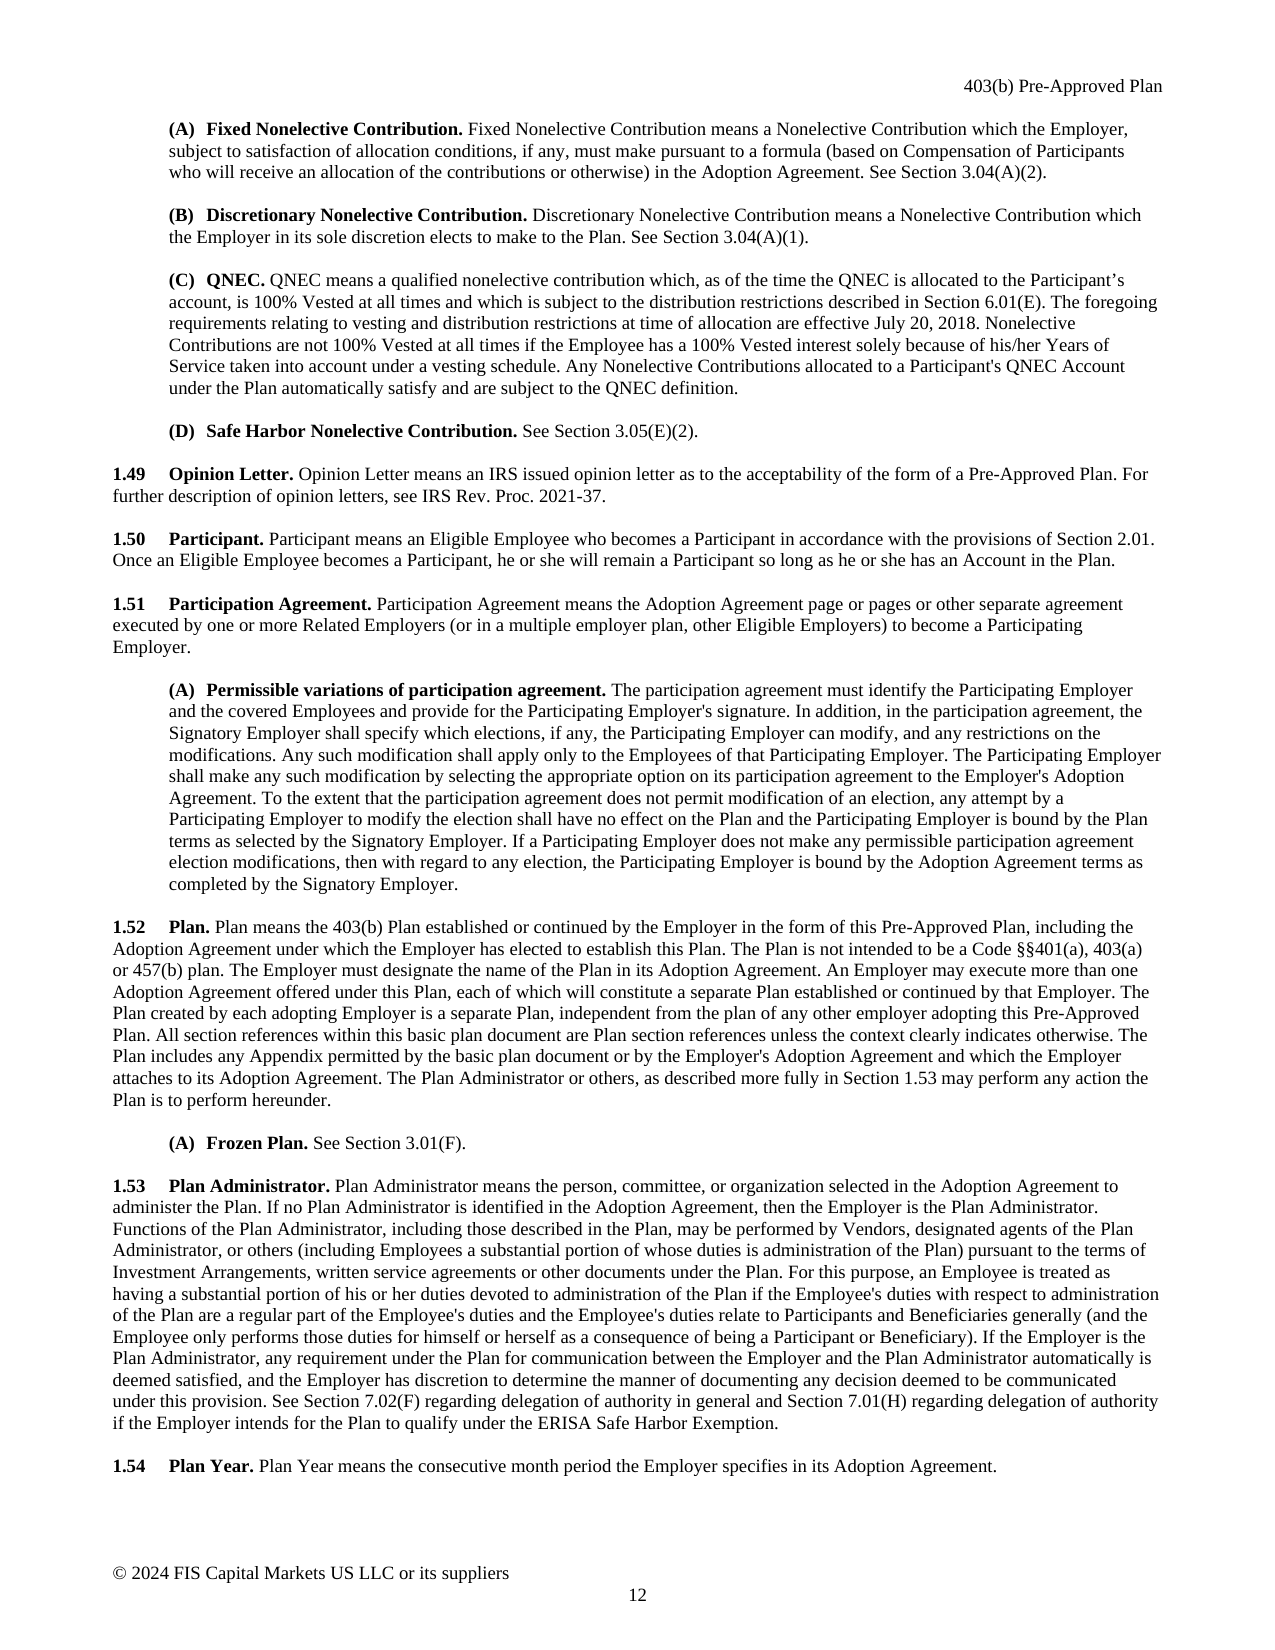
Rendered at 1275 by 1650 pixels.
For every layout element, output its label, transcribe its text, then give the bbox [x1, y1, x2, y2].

text (A) Permissible variations of participation agreement. The participation agreement must identify the Participating Employer and the covered Employees and provide for the Participating Employer's signature. In addition, in the participation agreement, the Signatory Employer shall specify which elections, if any, the Participating Employer can modify, and any restrictions on the modifications. Any such modification shall apply only to the Employees of that Participating Employer. The Participating Employer shall make any such modification by selecting the appropriate option on its participation agreement to the Employer's Adoption Agreement. To the extent that the participation agreement does not permit modification of an election, any attempt by a Participating Employer to modify the election shall have no effect on the Plan and the Participating Employer is bound by the Plan terms as selected by the Signatory Employer. If a Participating Employer does not make any permissible participation agreement election modifications, then with regard to any election, the Participating Employer is bound by the Adoption Agreement terms as completed by the Signatory Employer. [169, 679, 1162, 894]
text 1.49 Opinion Letter. Opinion Letter means an IRS issued opinion letter as to the acceptability of the form of a Pre-Approved Plan. For further description of opinion letters, see IRS Rev. Proc. 2021-37. [112, 463, 1162, 506]
text (B) Discretionary Nonelective Contribution. Discretionary Nonelective Contribution means a Nonelective Contribution which the Employer in its sole discretion elects to make to the Plan. See Section 3.04(A)(1). [169, 204, 1162, 247]
text 1.51 Participation Agreement. Participation Agreement means the Adoption Agreement page or pages or other separate agreement executed by one or more Related Employers (or in a multiple employer plan, other Eligible Employers) to become a Participating Employer. [112, 592, 1162, 657]
text (A) Frozen Plan. See Section 3.01(F). [169, 1132, 1162, 1153]
text (A) Fixed Nonelective Contribution. Fixed Nonelective Contribution means a Nonelective Contribution which the Employer, subject to satisfaction of allocation conditions, if any, must make pursuant to a formula (based on Compensation of Participants who will receive an allocation of the contributions or otherwise) in the Adoption Agreement. See Section 3.04(A)(2). [169, 118, 1162, 183]
text 1.50 Participant. Participant means an Eligible Employee who becomes a Participant in accordance with the provisions of Section 2.01. Once an Eligible Employee becomes a Participant, he or she will remain a Participant so long as he or she has an Account in the Plan. [112, 528, 1162, 571]
text (C) QNEC. QNEC means a qualified nonelective contribution which, as of the time the QNEC is allocated to the Participant’s account, is 100% Vested at all times and which is subject to the distribution restrictions described in Section 6.01(E). The foregoing requirements relating to vesting and distribution restrictions at time of allocation are effective July 20, 2018. Nonelective Contributions are not 100% Vested at all times if the Employee has a 100% Vested interest solely because of his/her Years of Service taken into account under a vesting schedule. Any Nonelective Contributions allocated to a Participant's QNEC Account under the Plan automatically satisfy and are subject to the QNEC definition. [169, 269, 1162, 398]
text 1.52 Plan. Plan means the 403(b) Plan established or continued by the Employer in the form of this Pre-Approved Plan, including the Adoption Agreement under which the Employer has elected to establish this Plan. The Plan is not intended to be a Code §§401(a), 403(a) or 457(b) plan. The Employer must designate the name of the Plan in its Adoption Agreement. An Employer may execute more than one Adoption Agreement offered under this Plan, each of which will constitute a separate Plan established or continued by that Employer. The Plan created by each adopting Employer is a separate Plan, independent from the plan of any other employer adopting this Pre-Approved Plan. All section references within this basic plan document are Plan section references unless the context clearly indicates otherwise. The Plan includes any Appendix permitted by the basic plan document or by the Employer's Adoption Agreement and which the Employer attaches to its Adoption Agreement. The Plan Administrator or others, as described more fully in Section 1.53 may perform any action the Plan is to perform hereunder. [112, 916, 1162, 1110]
text 1.54 Plan Year. Plan Year means the consecutive month period the Employer specifies in its Adoption Agreement. [112, 1455, 1162, 1477]
text (D) Safe Harbor Nonelective Contribution. See Section 3.05(E)(2). [169, 420, 1162, 442]
text 1.53 Plan Administrator. Plan Administrator means the person, committee, or organization selected in the Adoption Agreement to administer the Plan. If no Plan Administrator is identified in the Adoption Agreement, then the Employer is the Plan Administrator. Functions of the Plan Administrator, including those described in the Plan, may be performed by Vendors, designated agents of the Plan Administrator, or others (including Employees a substantial portion of whose duties is administration of the Plan) pursuant to the terms of Investment Arrangements, written service agreements or other documents under the Plan. For this purpose, an Employee is treated as having a substantial portion of his or her duties devoted to administration of the Plan if the Employee's duties with respect to administration of the Plan are a regular part of the Employee's duties and the Employee's duties relate to Participants and Beneficiaries generally (and the Employee only performs those duties for himself or herself as a consequence of being a Participant or Beneficiary). If the Employer is the Plan Administrator, any requirement under the Plan for communication between the Employer and the Plan Administrator automatically is deemed satisfied, and the Employer has discretion to determine the manner of documenting any decision deemed to be communicated under this provision. See Section 7.02(F) regarding delegation of authority in general and Section 7.01(H) regarding delegation of authority if the Employer intends for the Plan to qualify under the ERISA Safe Harbor Exemption. [112, 1175, 1162, 1433]
